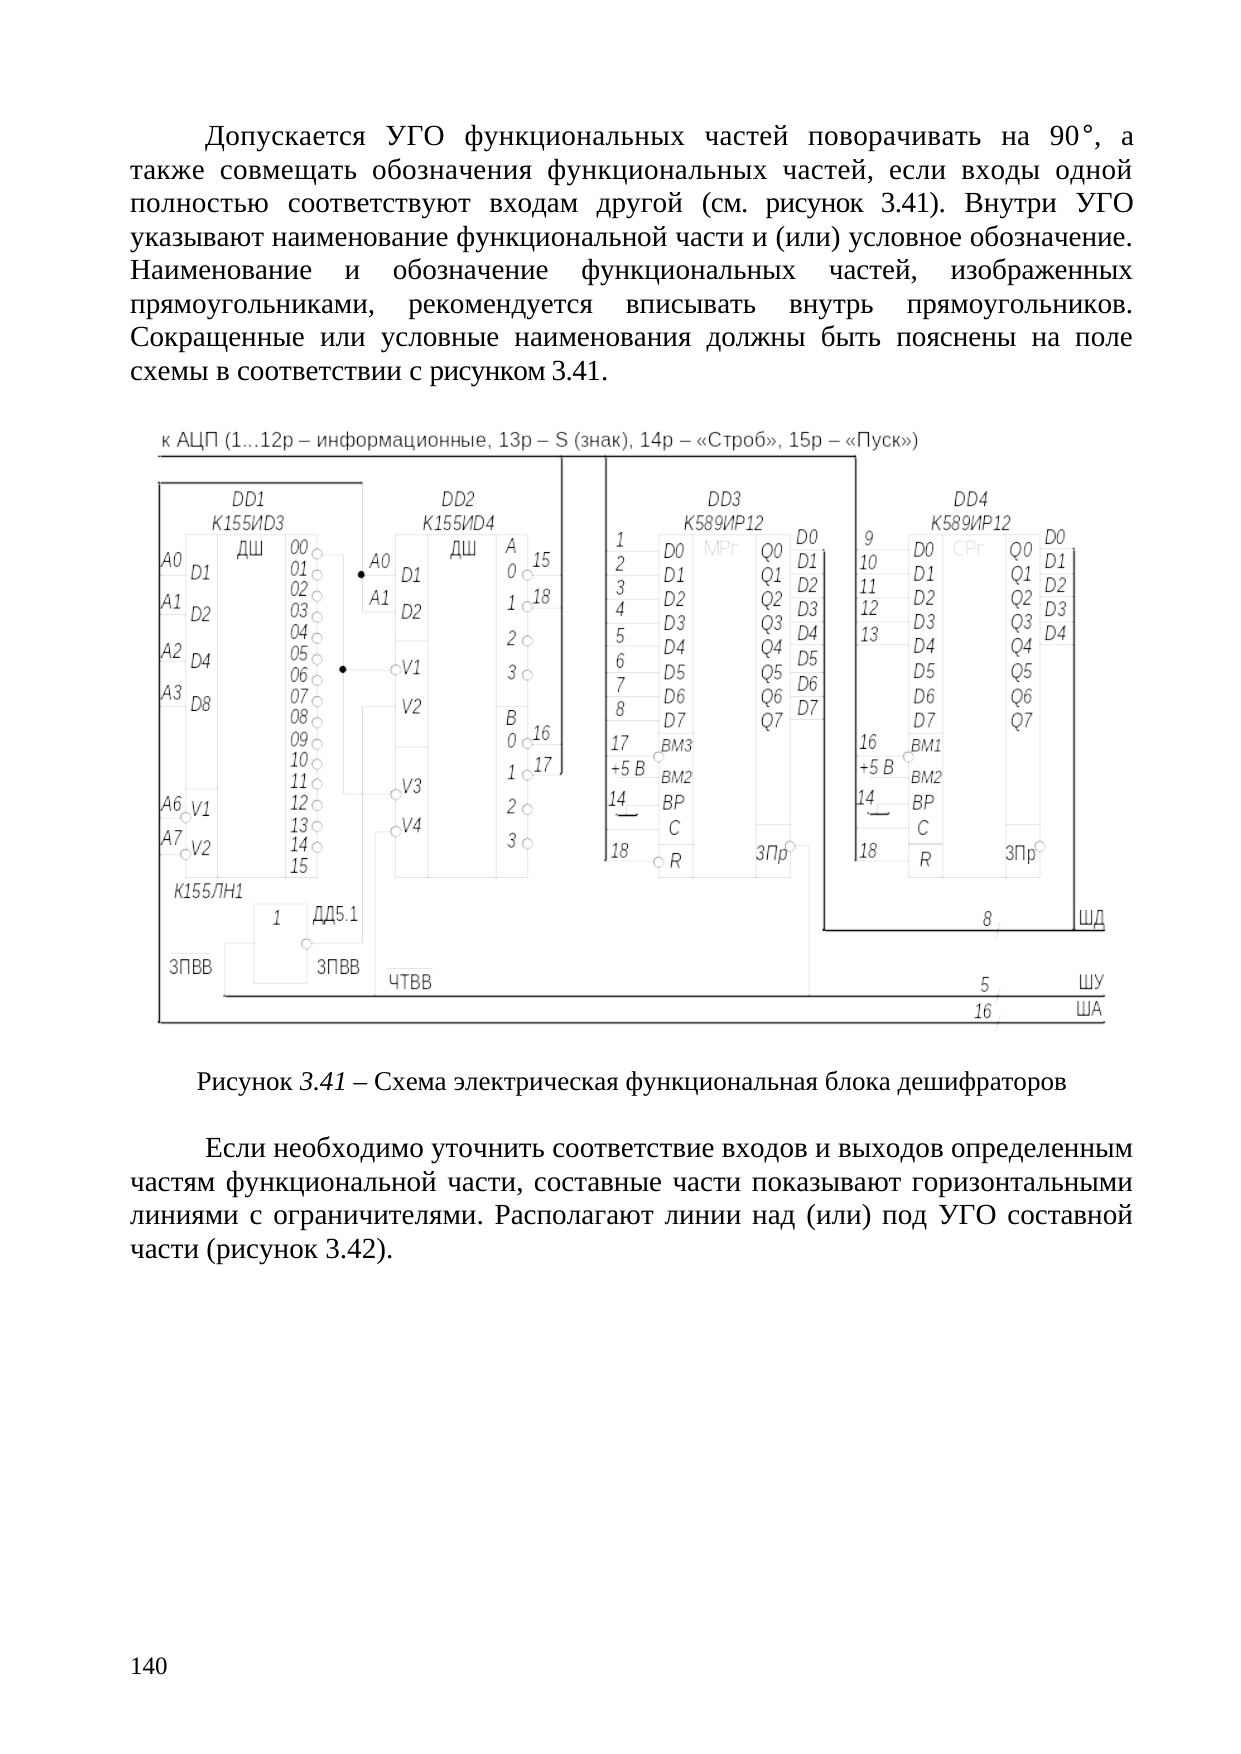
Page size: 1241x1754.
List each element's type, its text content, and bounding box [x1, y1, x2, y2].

text Если необходимо уточнить соответствие входов и выходов определенным частям функциональной части, составные части показывают горизонтальными линиями с ограничителями. Располагают линии над (или) под УГО составной части (рисунок 3.42). [130, 1130, 1134, 1264]
text Допускается УГО функциональных частей поворачивать на 90°, а также совмещать обозначения функциональных частей, если входы одной полностью соответствуют входам другой (см. рисунок 3.41). Внутри УГО указывают наименование функциональной части и (или) условное обозначение. Наименование и обозначение функциональных частей, изображенных прямоугольниками, рекомендуется вписывать внутрь прямоугольников. Сокращенные или условные наименования должны быть пояснены на поле схемы в соответствии с рисунком 3.41. [130, 118, 1134, 387]
text Рисунок 3.41 – Схема электрическая функциональная блока дешифраторов [130, 1066, 1134, 1097]
